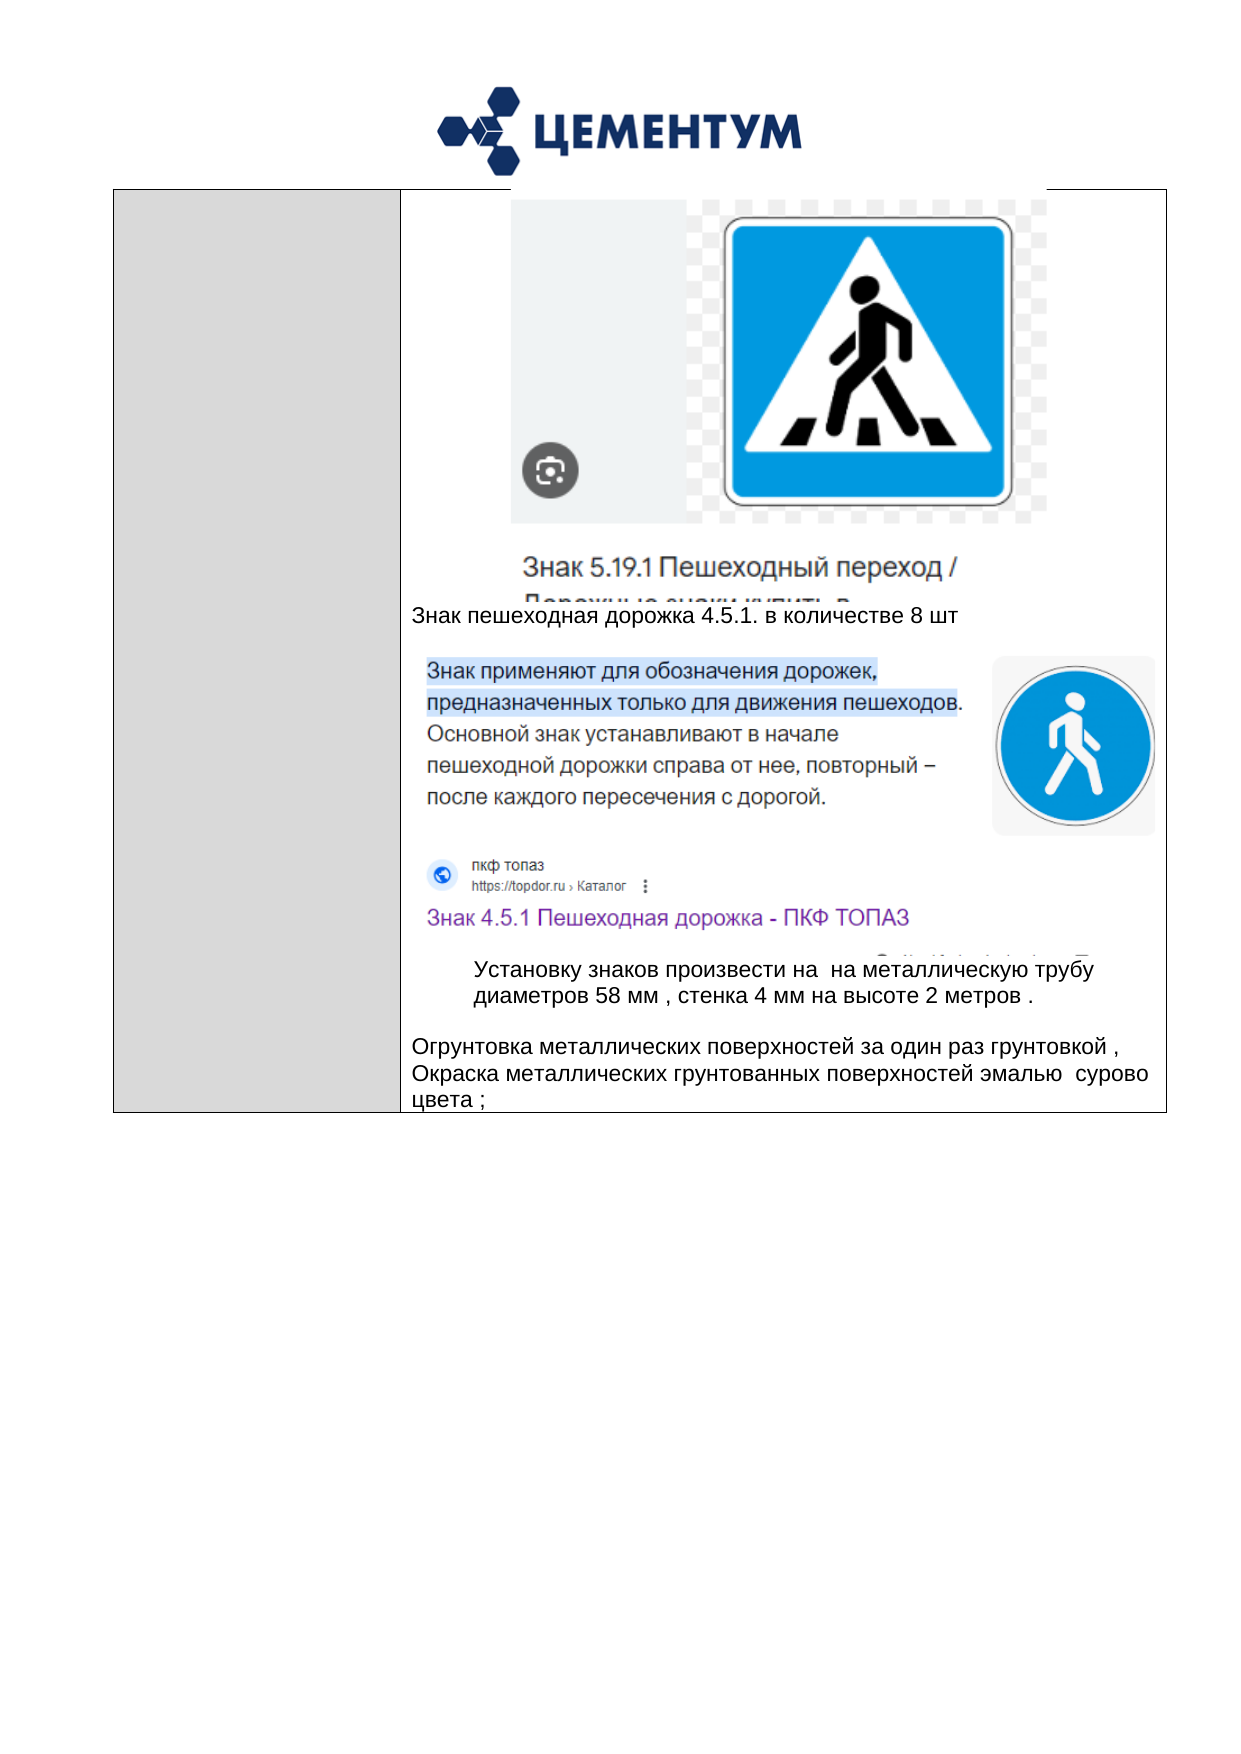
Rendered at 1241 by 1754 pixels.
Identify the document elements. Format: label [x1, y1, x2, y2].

picture [411, 75, 1047, 602]
table_cell [1167, 189, 1171, 1112]
table_cell [114, 190, 400, 1112]
picture [411, 628, 1156, 956]
table_cell [401, 190, 1166, 1112]
